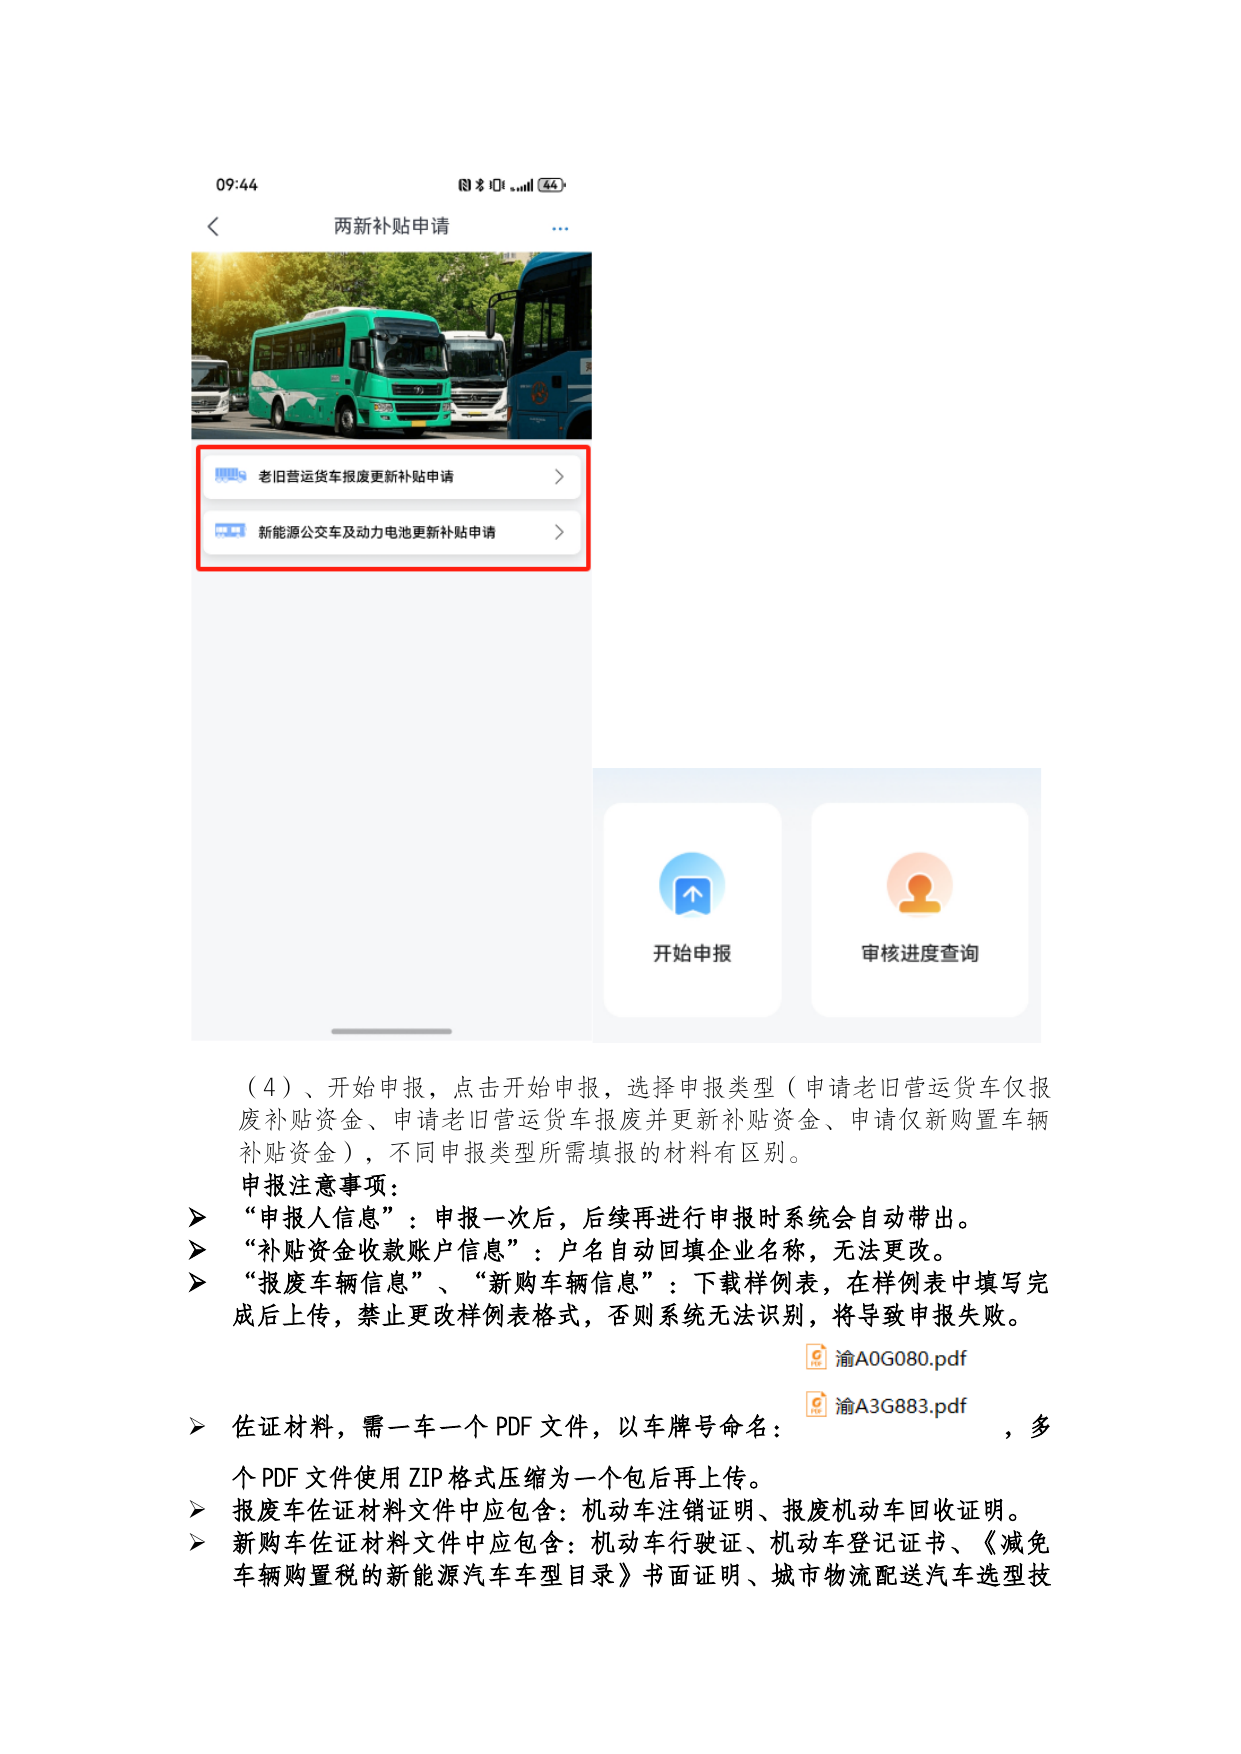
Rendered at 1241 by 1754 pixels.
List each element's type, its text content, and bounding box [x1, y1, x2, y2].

list （4）、开始申报，点击开始申报，选择申报类型（申请老旧营运货车仅报废补贴资金、申请老旧营运货车报废并更新补贴资金、申请仅新购置车辆补贴资金），不同申报类型所需填报的材料有区别。 [237, 1072, 1053, 1169]
picture [187, 162, 1042, 1043]
list “补贴资金收款账户信息”：户名自动回填企业名称，无法更改。 [187, 1234, 1053, 1267]
list “报废车辆信息”、“新购车辆信息”：下载样例表，在样例表中填写完成后上传，禁止更改样例表格式，否则系统无法识别，将导致申报失败。 [187, 1267, 1053, 1332]
list 报废车佐证材料文件中应包含：机动车注销证明、报废机动车回收证明。 [187, 1494, 1053, 1527]
list “申报人信息”：申报一次后，后续再进行申报时系统会自动带出。 [187, 1202, 1053, 1234]
text 申报注意事项： [187, 1169, 1053, 1202]
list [187, 1527, 1053, 1592]
list 佐证材料，需一车一个PDF文件，以车牌号命名：，多个PDF文件使用ZIP格式压缩为一个包后再上传。 [187, 1332, 1053, 1494]
picture [797, 1332, 1002, 1435]
